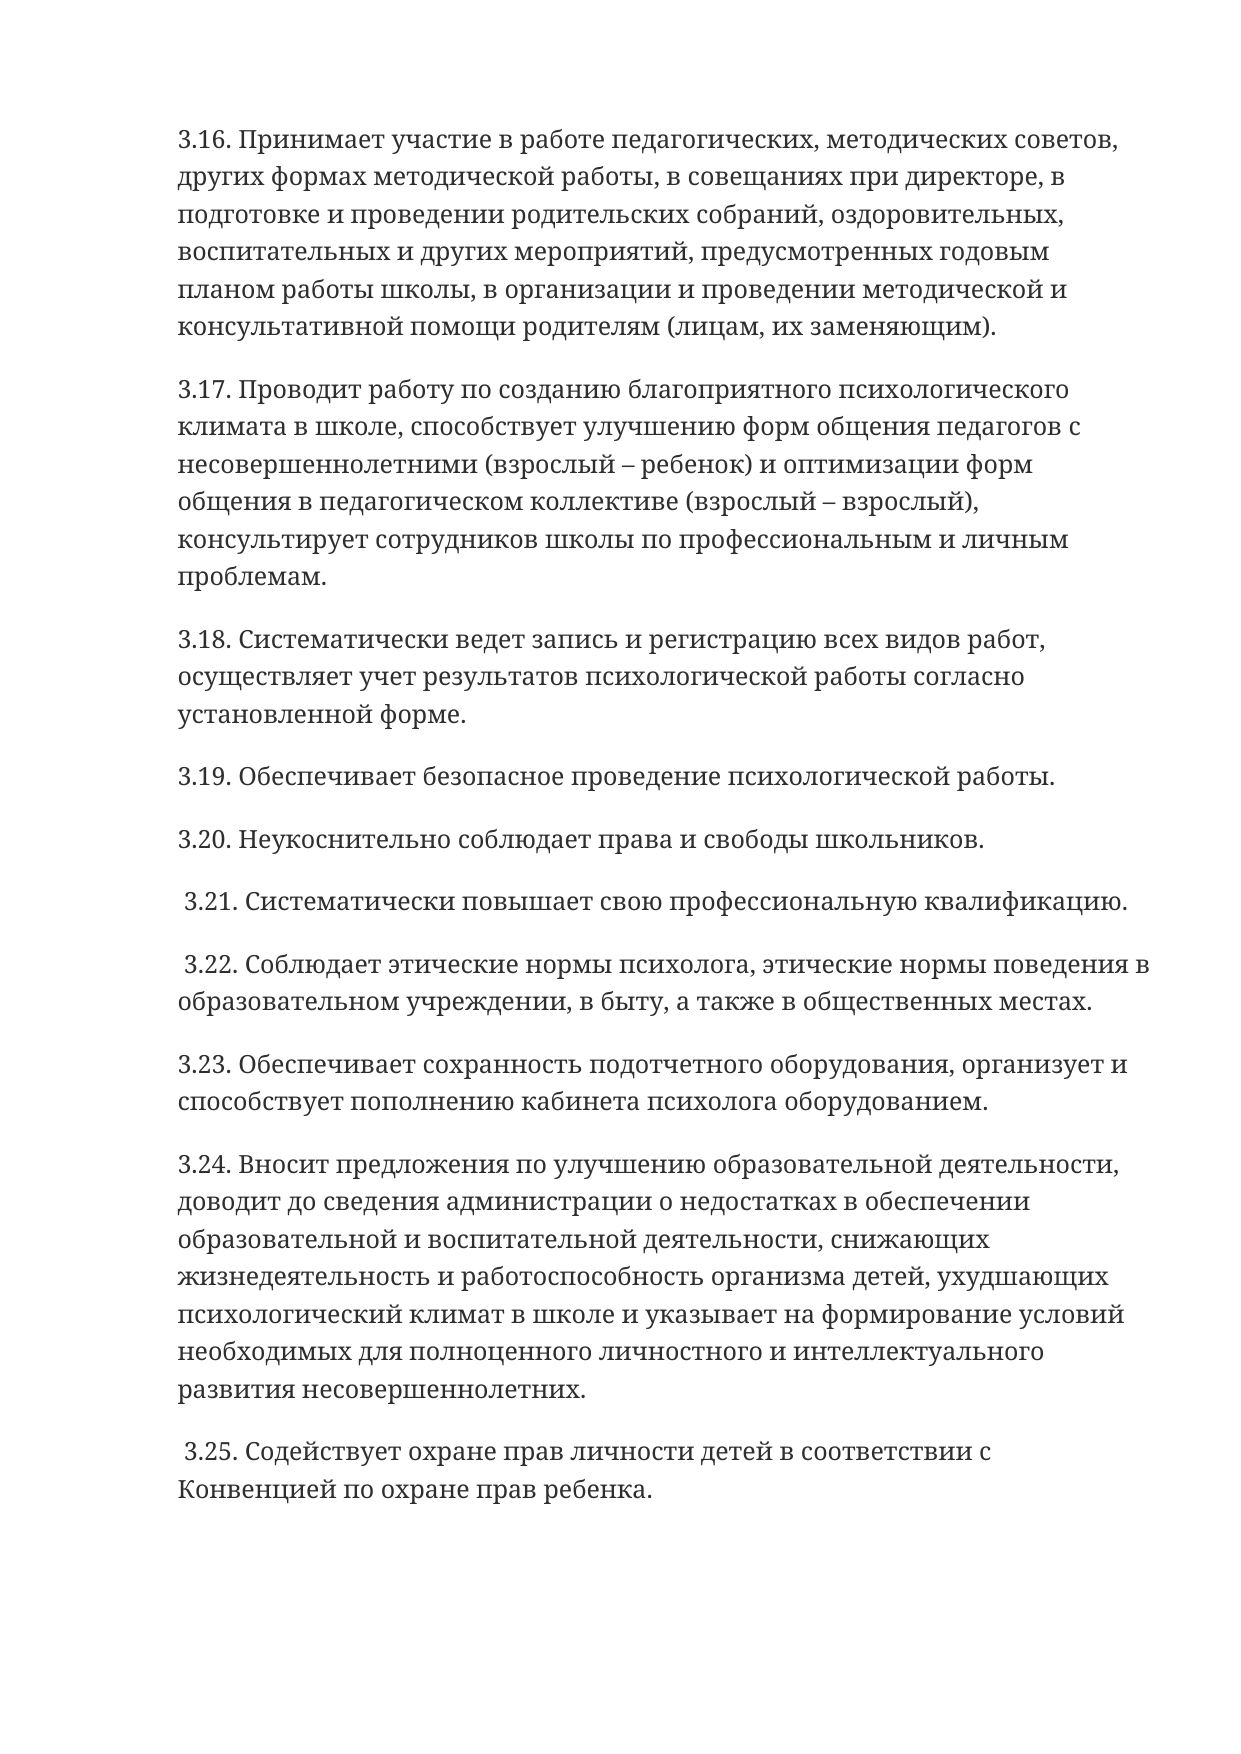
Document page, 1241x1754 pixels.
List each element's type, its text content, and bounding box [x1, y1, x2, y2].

text 3.23. Обеспечивает сохранность подотчетного оборудования, организует и способствует пополнению кабинета психолога оборудованием. [177, 1043, 1152, 1118]
text 3.24. Вносит предложения по улучшению образовательной деятельности, доводит до сведения администрации о недостатках в обеспечении образовательной и воспитательной деятельности, снижающих жизнедеятельность и работоспособность организма детей, ухудшающих психологический климат в школе и указывает на формирование условий необходимых для полноценного личностного и интеллектуального развития несовершеннолетних. [177, 1143, 1152, 1406]
text 3.20. Неукоснительно соблюдает права и свободы школьников. [177, 818, 1152, 856]
text 3.18. Систематически ведет запись и регистрацию всех видов работ, осуществляет учет результатов психологической работы согласно установленной форме. [177, 618, 1152, 731]
text 3.22. Соблюдает этические нормы психолога, этические нормы поведения в образовательном учреждении, в быту, а также в общественных местах. [177, 943, 1152, 1018]
text 3.21. Систематически повышает свою профессиональную квалификацию. [177, 881, 1152, 918]
text 3.25. Содействует охране прав личности детей в соответствии с Конвенцией по охране прав ребенка. [177, 1431, 1152, 1506]
text 3.17. Проводит работу по созданию благоприятного психологического климата в школе, способствует улучшению форм общения педагогов с несовершеннолетними (взрослый – ребенок) и оптимизации форм общения в педагогическом коллективе (взрослый – взрослый), консультирует сотрудников школы по профессиональным и личным проблемам. [177, 368, 1152, 593]
text 3.16. Принимает участие в работе педагогических, методических советов, других формах методической работы, в совещаниях при директоре, в подготовке и проведении родительских собраний, оздоровительных, воспитательных и других мероприятий, предусмотренных годовым планом работы школы, в организации и проведении методической и консультативной помощи родителям (лицам, их заменяющим). [177, 118, 1152, 343]
text 3.19. Обеспечивает безопасное проведение психологической работы. [177, 756, 1152, 793]
